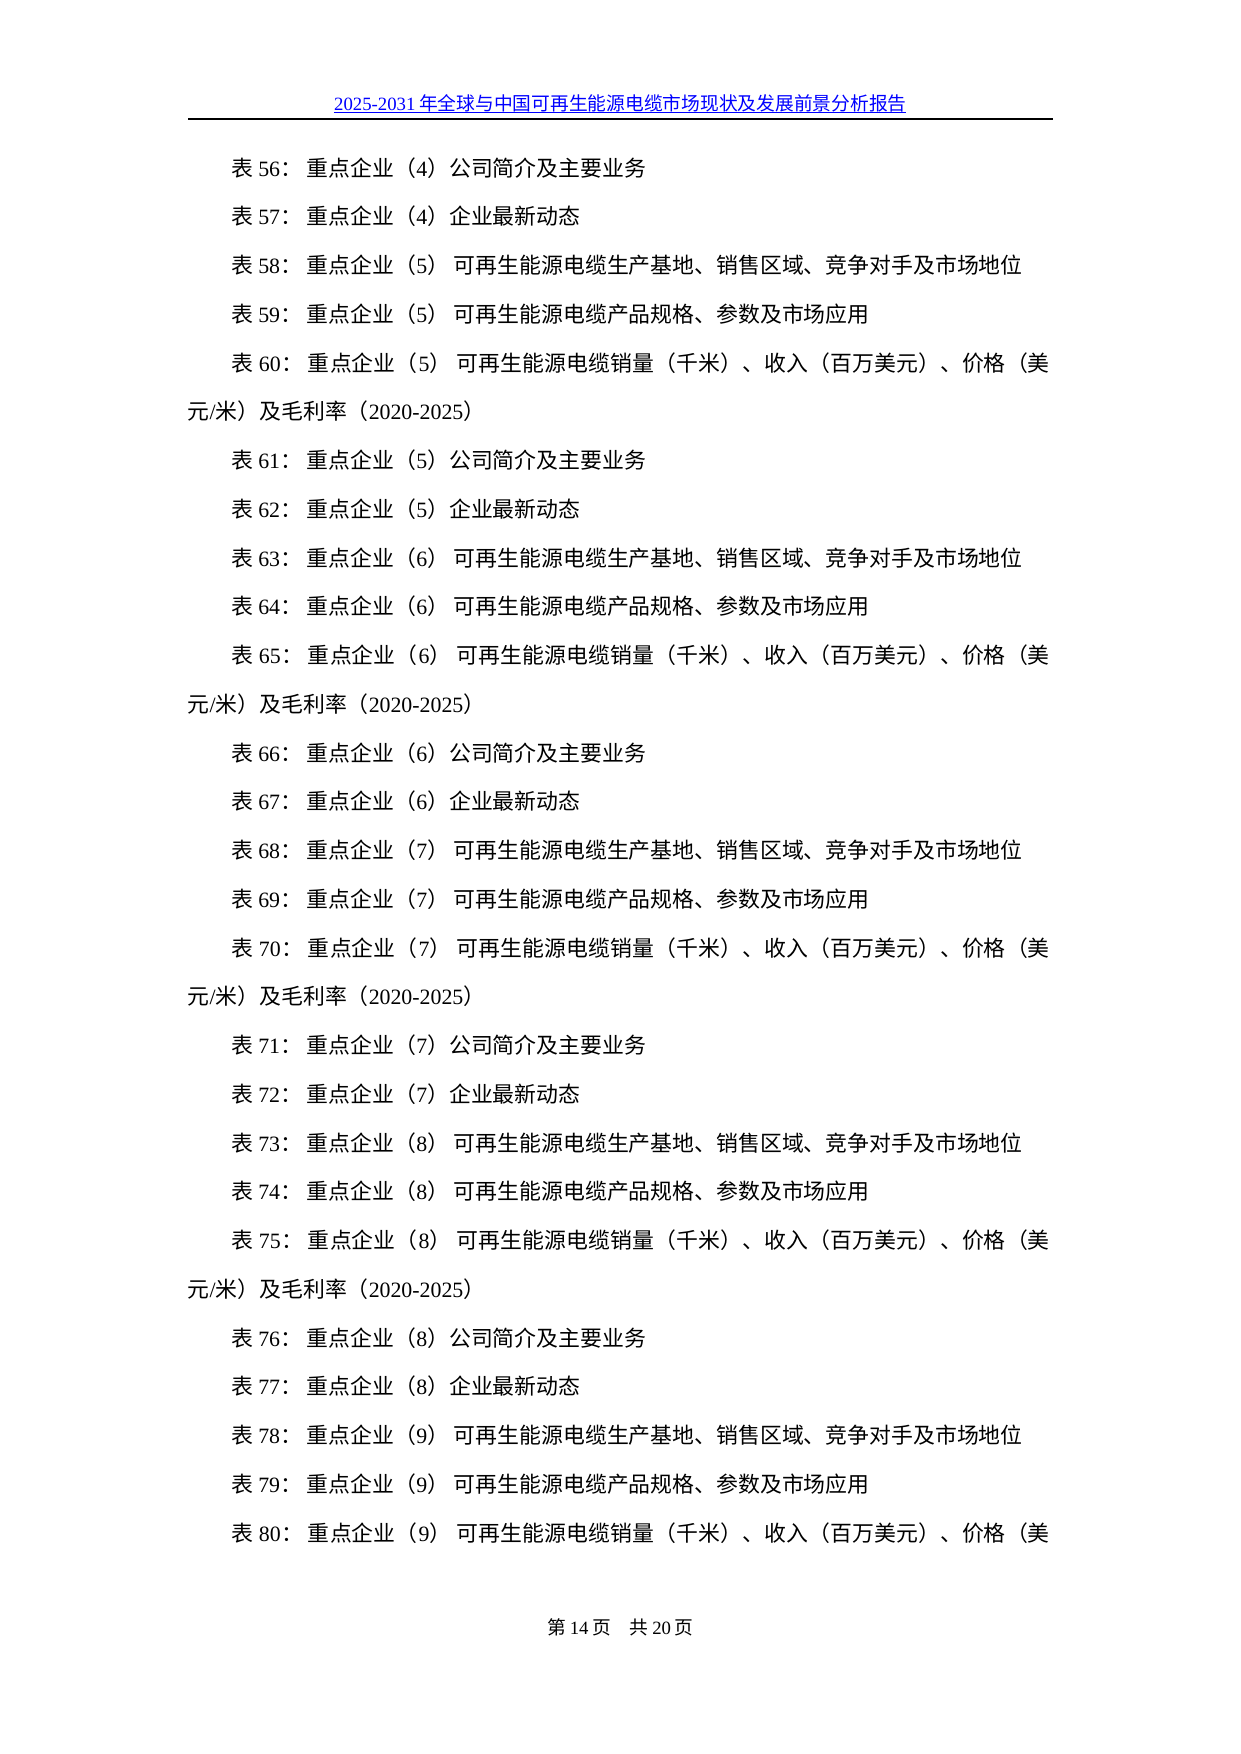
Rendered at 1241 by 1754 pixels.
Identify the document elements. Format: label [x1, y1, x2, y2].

text [187, 150, 1053, 1548]
